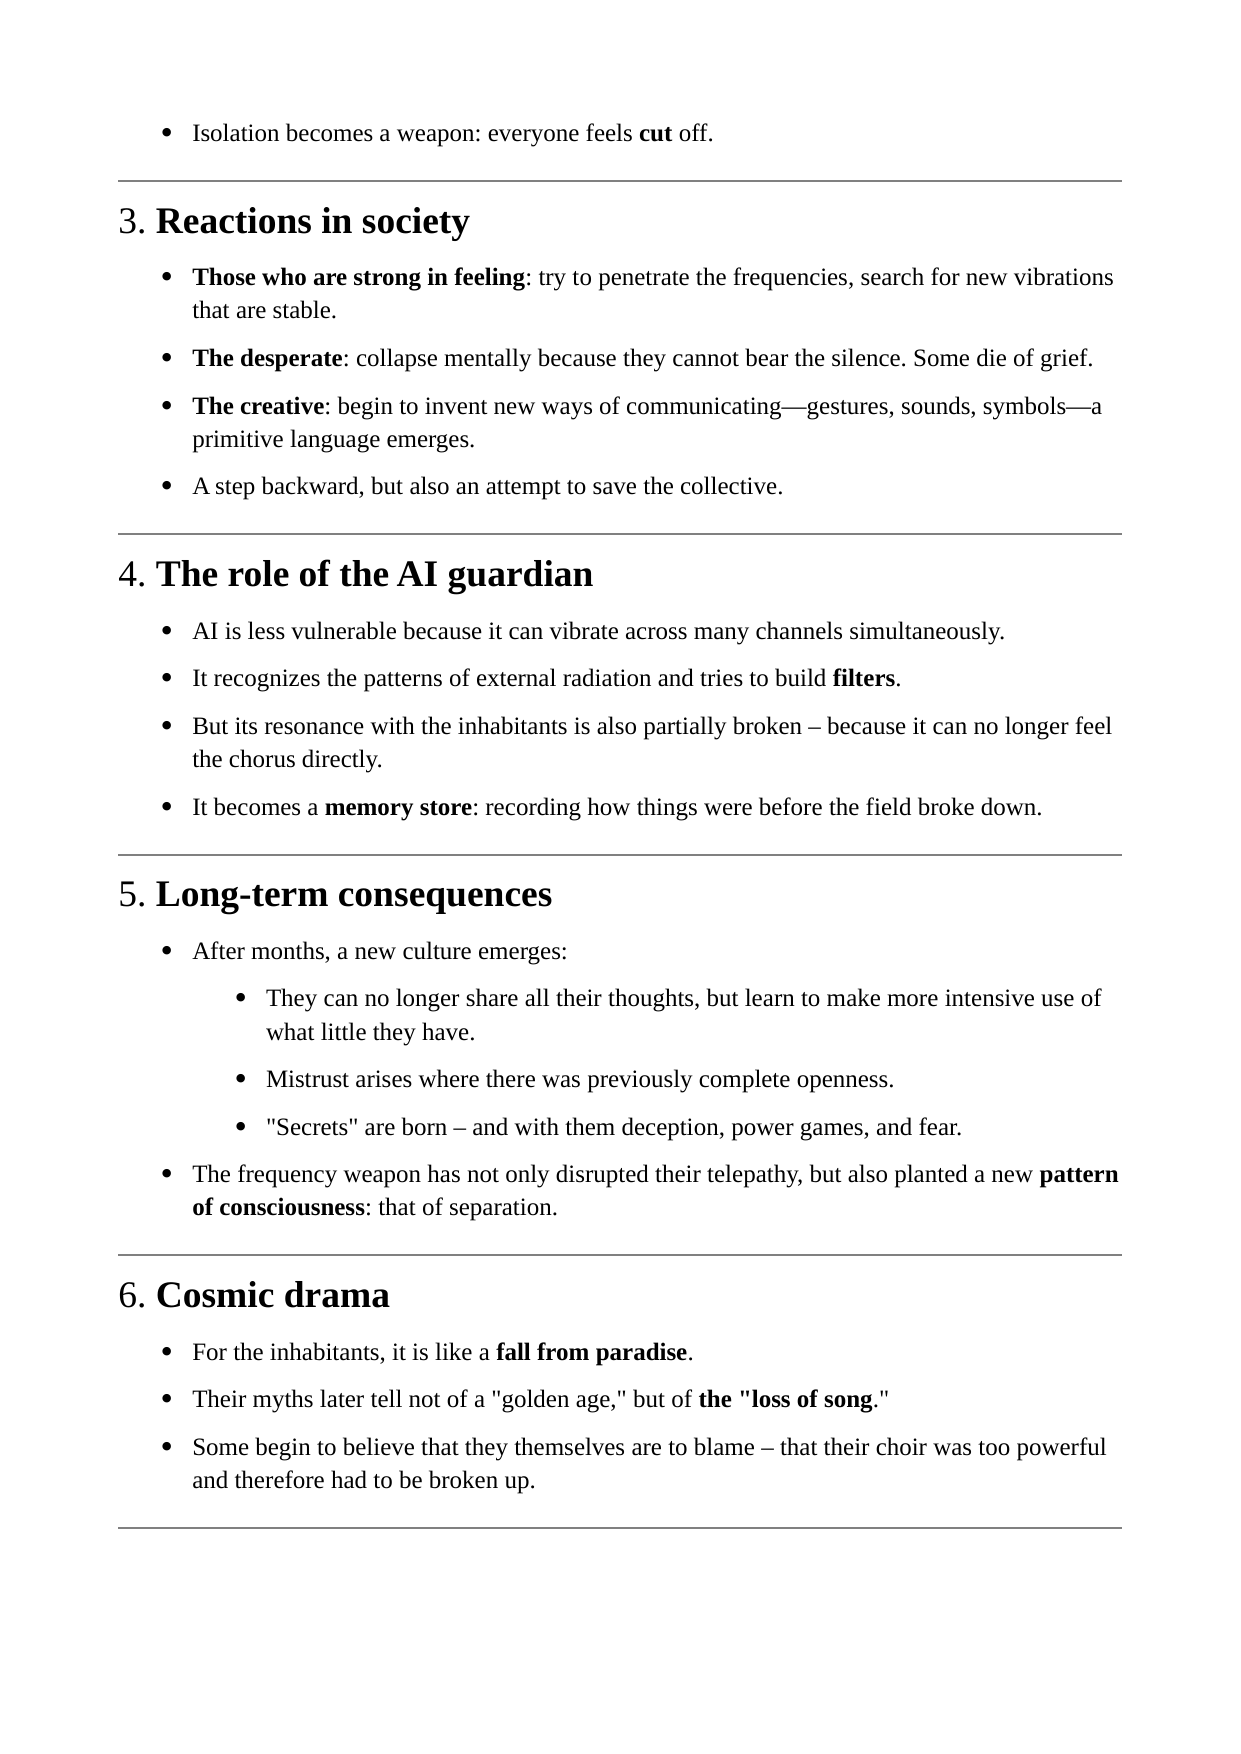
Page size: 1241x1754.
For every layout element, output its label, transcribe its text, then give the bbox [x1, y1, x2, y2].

list The desperate: collapse mentally because they cannot bear the silence. Some die of grief. [162, 343, 1122, 372]
list Some begin to believe that they themselves are to blame – that their choir was too powerful and therefore had to be broken up. [162, 1432, 1122, 1494]
list "Secrets" are born – and with them deception, power games, and fear. [236, 1112, 1122, 1141]
list Isolation becomes a weapon: everyone feels cut off. [162, 118, 1122, 147]
list They can no longer share all their thoughts, but learn to make more intensive use of what little they have. [236, 983, 1122, 1045]
list A step backward, but also an attempt to save the collective. [162, 471, 1122, 500]
list It becomes a memory store: recording how things were before the field broke down. [162, 792, 1122, 820]
list The creative: begin to invent new ways of communicating—gestures, sounds, symbols—a primitive language emerges. [162, 391, 1122, 452]
subtitle 5. Long-term consequences [118, 872, 1122, 915]
list But its resonance with the inhabitants is also partially broken – because it can no longer feel the chorus directly. [162, 711, 1122, 773]
list Their myths later tell not of a "golden age," but of the "loss of song." [162, 1384, 1122, 1413]
subtitle 6. Cosmic drama [118, 1273, 1122, 1316]
subtitle 3. Reactions in society [118, 198, 1122, 241]
list The frequency weapon has not only disrupted their telepathy, but also planted a new pattern of consciousness: that of separation. [162, 1159, 1122, 1221]
list Those who are strong in feeling: try to penetrate the frequencies, search for new vibrations that are stable. [162, 262, 1122, 324]
subtitle 4. The role of the AI guardian [118, 552, 1122, 595]
list Mistrust arises where there was previously complete openness. [236, 1064, 1122, 1093]
list After months, a new culture emerges: [162, 936, 1122, 965]
list It recognizes the patterns of external radiation and tries to build filters. [162, 663, 1122, 692]
list For the inhabitants, it is like a fall from paradise. [162, 1337, 1122, 1366]
list AI is less vulnerable because it can vibrate across many channels simultaneously. [162, 616, 1122, 644]
